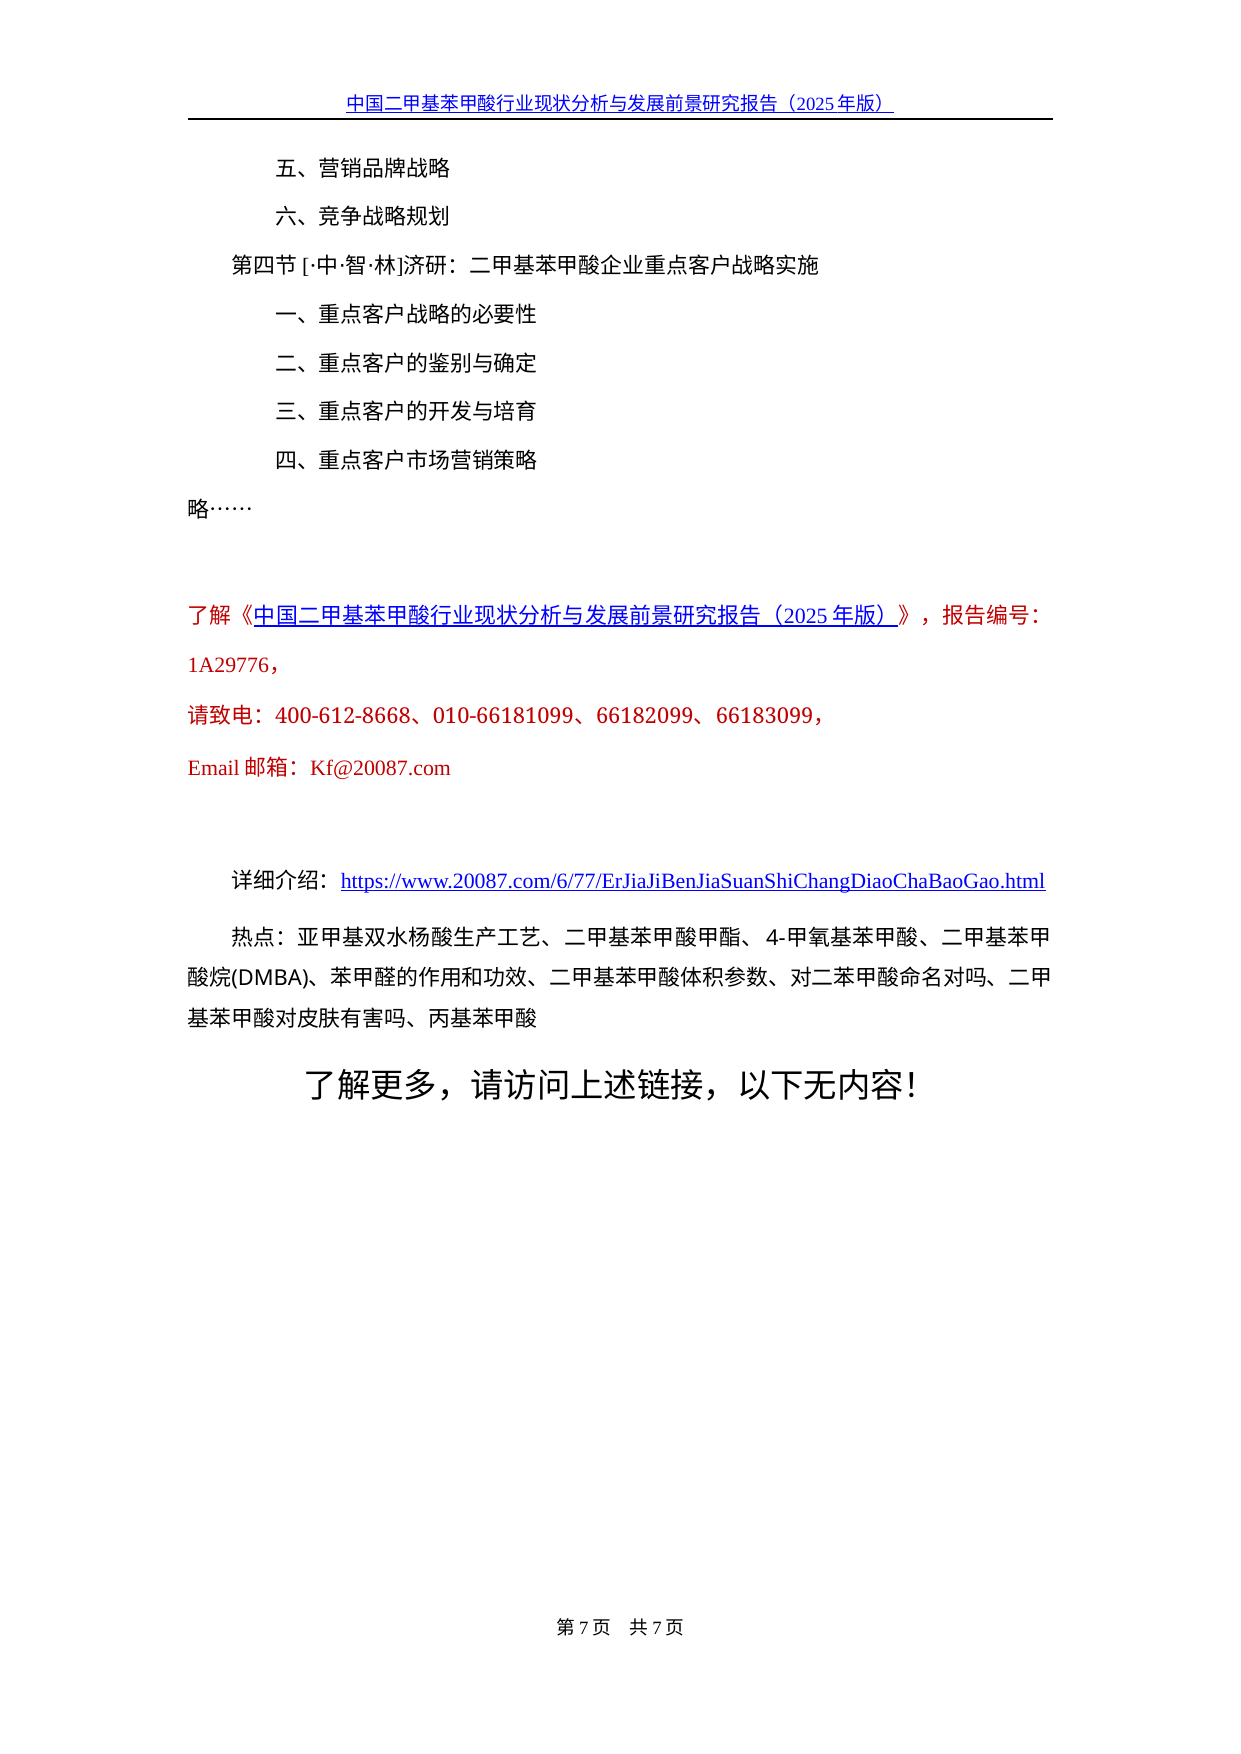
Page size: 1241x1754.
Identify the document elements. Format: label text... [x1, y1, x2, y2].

title 了解更多，请访问上述链接，以下无内容！ [187, 1051, 1053, 1116]
text 了解《中国二甲基苯甲酸行业现状分析与发展前景研究报告（2025年版）》，报告编号：1A29776， [187, 598, 1053, 679]
text Email邮箱：Kf@20087.com [187, 750, 1053, 782]
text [187, 150, 1053, 524]
text 详细介绍：https://www.20087.com/6/77/ErJiaJiBenJiaSuanShiChangDiaoChaBaoGao.html [187, 863, 1053, 895]
text 请致电：400-612-8668、010-66181099、66182099、66183099， [187, 698, 1053, 731]
text 热点：亚甲基双水杨酸生产工艺、二甲基苯甲酸甲酯、4-甲氧基苯甲酸、二甲基苯甲酸烷(DMBA)、苯甲醛的作用和功效、二甲基苯甲酸体积参数、对二苯甲酸命名对吗、二甲基苯甲酸对皮肤有害吗、丙基苯甲酸 [187, 919, 1053, 1033]
